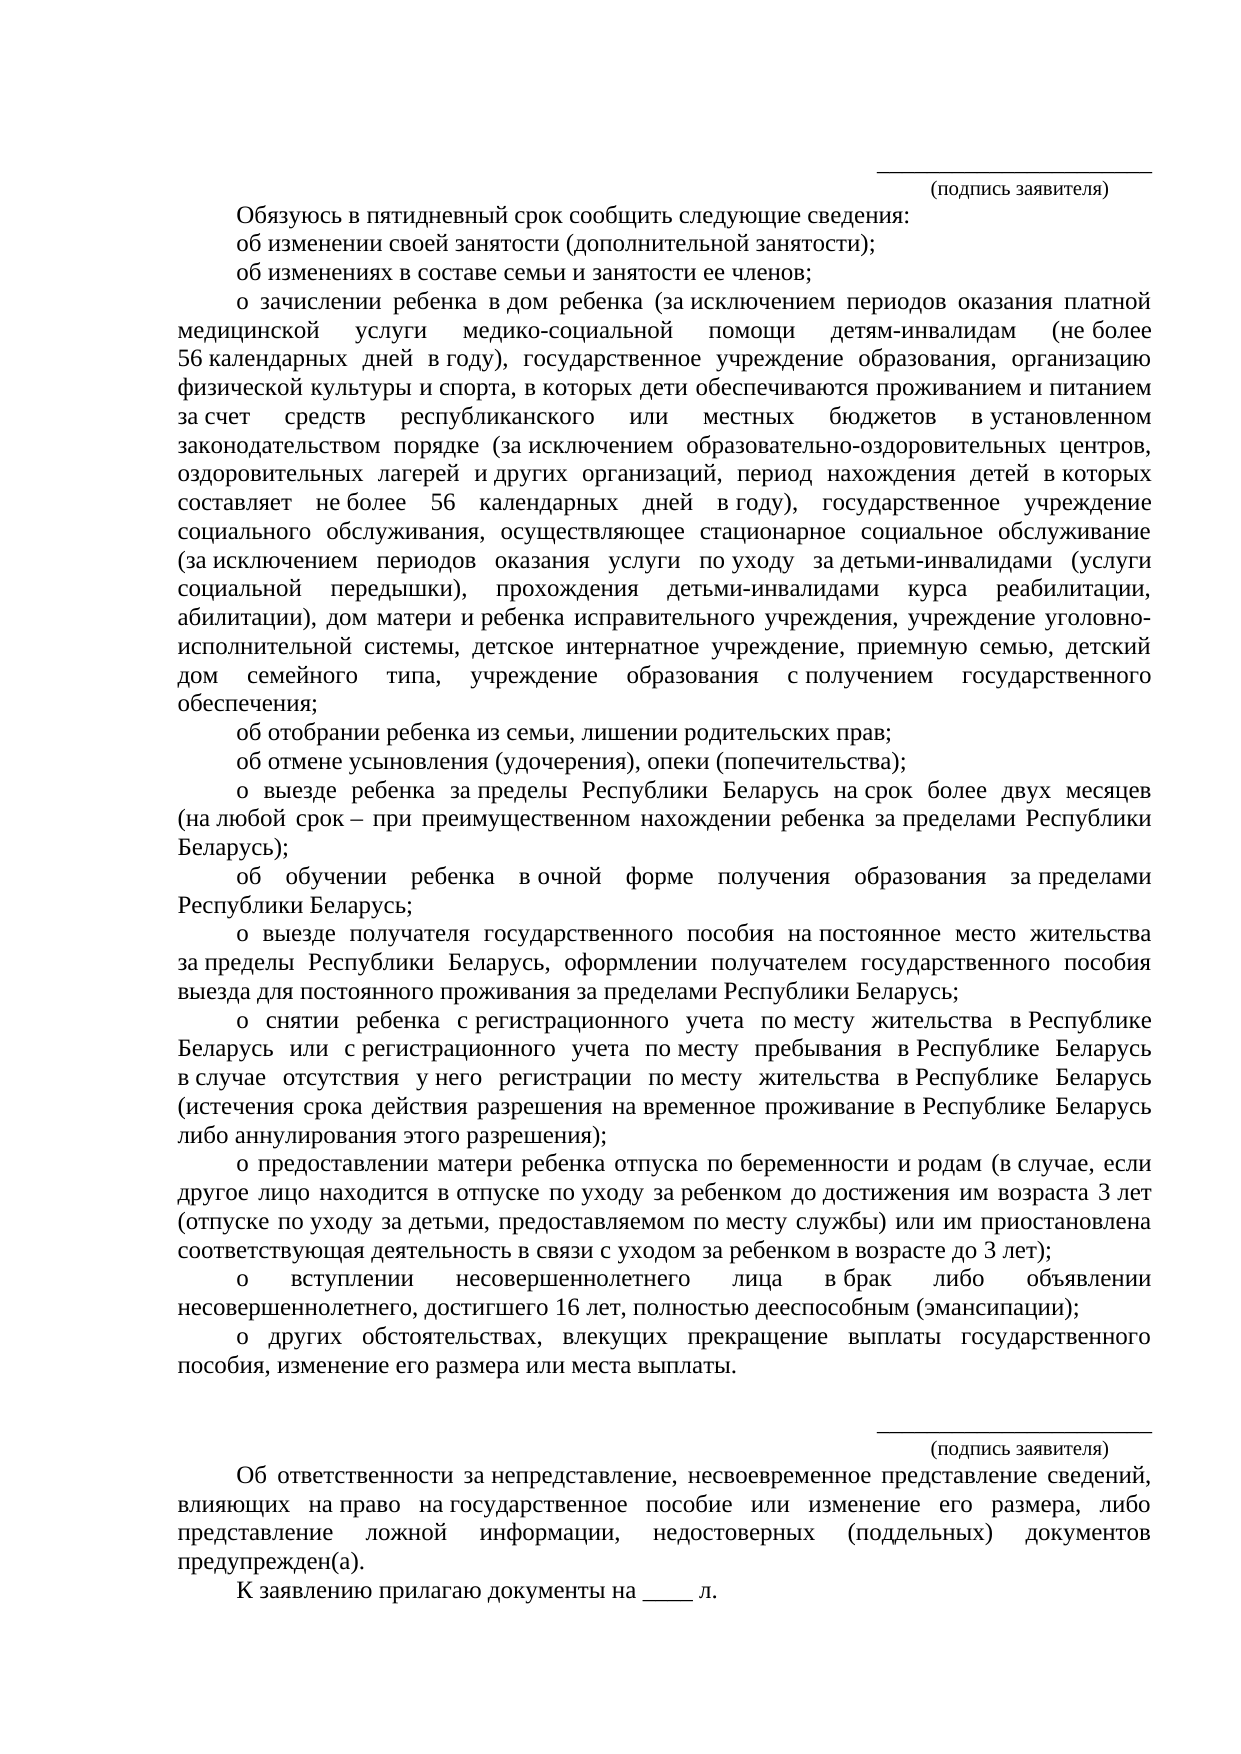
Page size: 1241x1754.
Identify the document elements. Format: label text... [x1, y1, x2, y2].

text Об ответственности за непредставление, несвоевременное представление сведений, влияющих на право на государственное пособие или изменение его размера, либо представление ложной информации, недостоверных (поддельных) документов предупрежден(а). [177, 1460, 1152, 1575]
text (подпись заявителя) [930, 1436, 1152, 1460]
text о зачислении ребенка в дом ребенка (за исключением периодов оказания платной медицинской услуги медико-социальной помощи детям-инвалидам (не более 56 календарных дней в году), государственное учреждение образования, организацию физической культуры и спорта, в которых дети обеспечиваются проживанием и питанием за счет средств республиканского или местных бюджетов в установленном законодательством порядке (за исключением образовательно-оздоровительных центров, оздоровительных лагерей и других организаций, период нахождения детей в которых составляет не более 56 календарных дней в году), государственное учреждение социального обслуживания, осуществляющее стационарное социальное обслуживание (за исключением периодов оказания услуги по уходу за детьми-инвалидами (услуги социальной передышки), прохождения детьми-инвалидами курса реабилитации, абилитации), дом матери и ребенка исправительного учреждения, учреждение уголовно-исполнительной системы, детское интернатное учреждение, приемную семью, детский дом семейного типа, учреждение образования с получением государственного обеспечения; [177, 286, 1152, 717]
text об изменениях в составе семьи и занятости ее членов; [177, 257, 1152, 286]
text о других обстоятельствах, влекущих прекращение выплаты государственного пособия, изменение его размера или места выплаты. [177, 1321, 1152, 1378]
text К заявлению прилагаю документы на ____ л. [177, 1575, 1152, 1604]
text о выезде ребенка за пределы Республики Беларусь на срок более двух месяцев (на любой срок – при преимущественном нахождении ребенка за пределами Республики Беларусь); [177, 775, 1152, 861]
text об обучении ребенка в очной форме получения образования за пределами Республики Беларусь; [177, 861, 1152, 918]
text об изменении своей занятости (дополнительной занятости); [177, 228, 1152, 257]
text об отобрании ребенка из семьи, лишении родительских прав; [177, 717, 1152, 746]
text о выезде получателя государственного пособия на постоянное место жительства за пределы Республики Беларусь, оформлении получателем государственного пособия выезда для постоянного проживания за пределами Республики Беларусь; [177, 918, 1152, 1005]
text о предоставлении матери ребенка отпуска по беременности и родам (в случае, если другое лицо находится в отпуске по уходу за ребенком до достижения им возраста 3 лет (отпуске по уходу за детьми, предоставляемом по месту службы) или им приостановлена соответствующая деятельность в связи с уходом за ребенком в возрасте до 3 лет); [177, 1148, 1152, 1263]
text Обязуюсь в пятидневный срок сообщить следующие сведения: [177, 200, 1152, 228]
text о вступлении несовершеннолетнего лица в брак либо объявлении несовершеннолетнего, достигшего 16 лет, полностью дееспособным (эмансипации); [177, 1263, 1152, 1321]
text ______________________ [177, 1407, 1152, 1436]
text о снятии ребенка с регистрационного учета по месту жительства в Республике Беларусь или с регистрационного учета по месту пребывания в Республике Беларусь в случае отсутствия у него регистрации по месту жительства в Республике Беларусь (истечения срока действия разрешения на временное проживание в Республике Беларусь либо аннулирования этого разрешения); [177, 1005, 1152, 1148]
text ______________________ [177, 147, 1152, 176]
text об отмене усыновления (удочерения), опеки (попечительства); [177, 746, 1152, 775]
text (подпись заявителя) [930, 176, 1152, 200]
